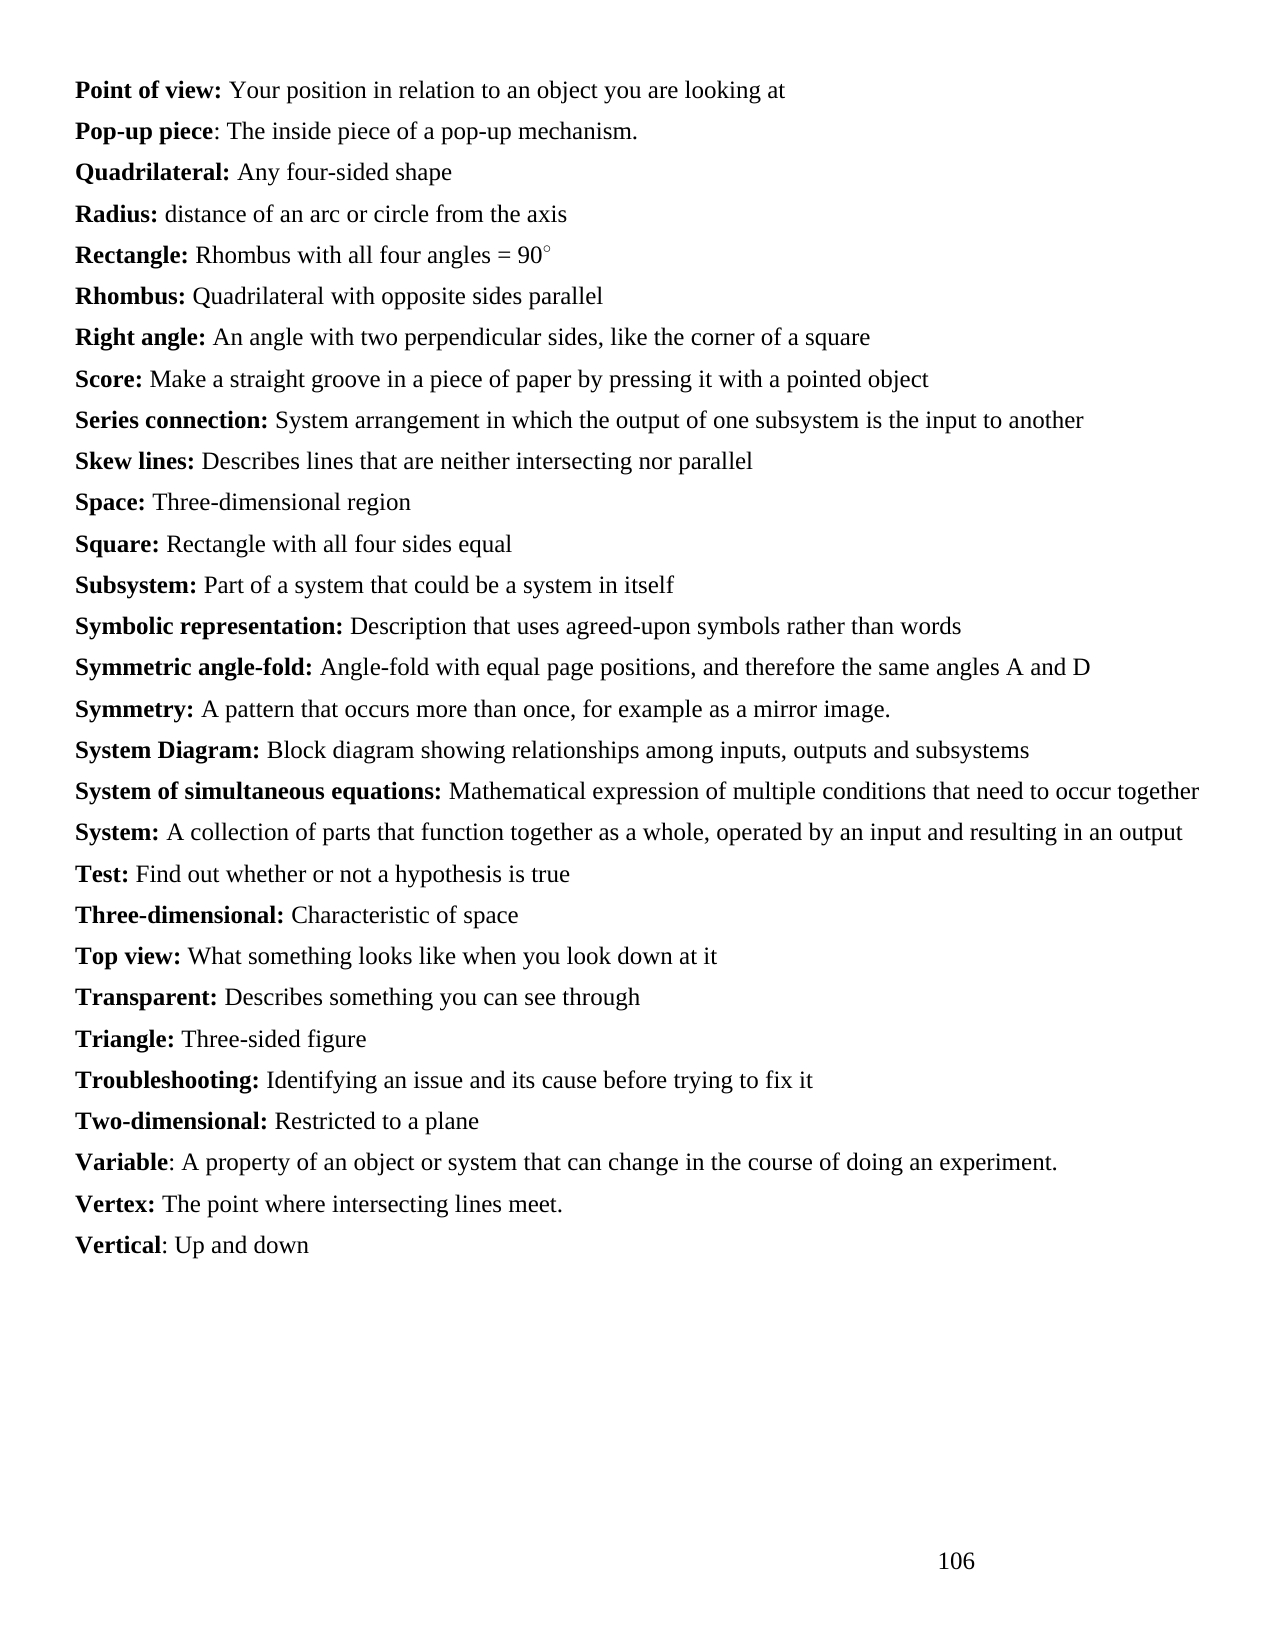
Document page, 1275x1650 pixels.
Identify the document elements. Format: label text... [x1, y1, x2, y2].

text Troubleshooting: Identifying an issue and its cause before trying to fix it [75, 1065, 1200, 1094]
text Triangle: Three-sided figure [75, 1024, 1200, 1052]
text Series connection: System arrangement in which the output of one subsystem is the input to another [75, 405, 1200, 434]
text Variable: A property of an object or system that can change in the course of doing an experiment. [75, 1147, 1200, 1176]
text Vertical: Up and down [75, 1230, 1200, 1259]
text Score: Make a straight groove in a piece of paper by pressing it with a pointed object [75, 364, 1200, 392]
text System Diagram: Block diagram showing relationships among inputs, outputs and subsystems [75, 735, 1200, 764]
text Pop-up piece: The inside piece of a pop-up mechanism. [75, 116, 1200, 145]
text Right angle: An angle with two perpendicular sides, like the corner of a square [75, 322, 1200, 351]
text Symbolic representation: Description that uses agreed-upon symbols rather than words [75, 611, 1200, 640]
text Top view: What something looks like when you look down at it [75, 941, 1200, 970]
text Space: Three-dimensional region [75, 487, 1200, 516]
text Quadrilateral: Any four-sided shape [75, 157, 1200, 186]
text Three-dimensional: Characteristic of space [75, 900, 1200, 929]
text Transparent: Describes something you can see through [75, 982, 1200, 1011]
text Vertex: The point where intersecting lines meet. [75, 1189, 1200, 1217]
text Rhombus: Quadrilateral with opposite sides parallel [75, 281, 1200, 310]
text System: A collection of parts that function together as a whole, operated by an input and resulting in an output [75, 817, 1200, 846]
text Radius: distance of an arc or circle from the axis [75, 199, 1200, 227]
text Symmetry: A pattern that occurs more than once, for example as a mirror image. [75, 694, 1200, 722]
text Symmetric angle-fold: Angle-fold with equal page positions, and therefore the same angles A and D [75, 652, 1200, 681]
text Subsystem: Part of a system that could be a system in itself [75, 570, 1200, 599]
text Test: Find out whether or not a hypothesis is true [75, 859, 1200, 887]
text Two-dimensional: Restricted to a plane [75, 1106, 1200, 1135]
text Rectangle: Rhombus with all four angles = 90○ [75, 240, 1200, 269]
text Square: Rectangle with all four sides equal [75, 529, 1200, 557]
text System of simultaneous equations: Mathematical expression of multiple conditions that need to occur together [75, 776, 1200, 805]
text Point of view: Your position in relation to an object you are looking at [75, 75, 1200, 104]
text Skew lines: Describes lines that are neither intersecting nor parallel [75, 446, 1200, 475]
